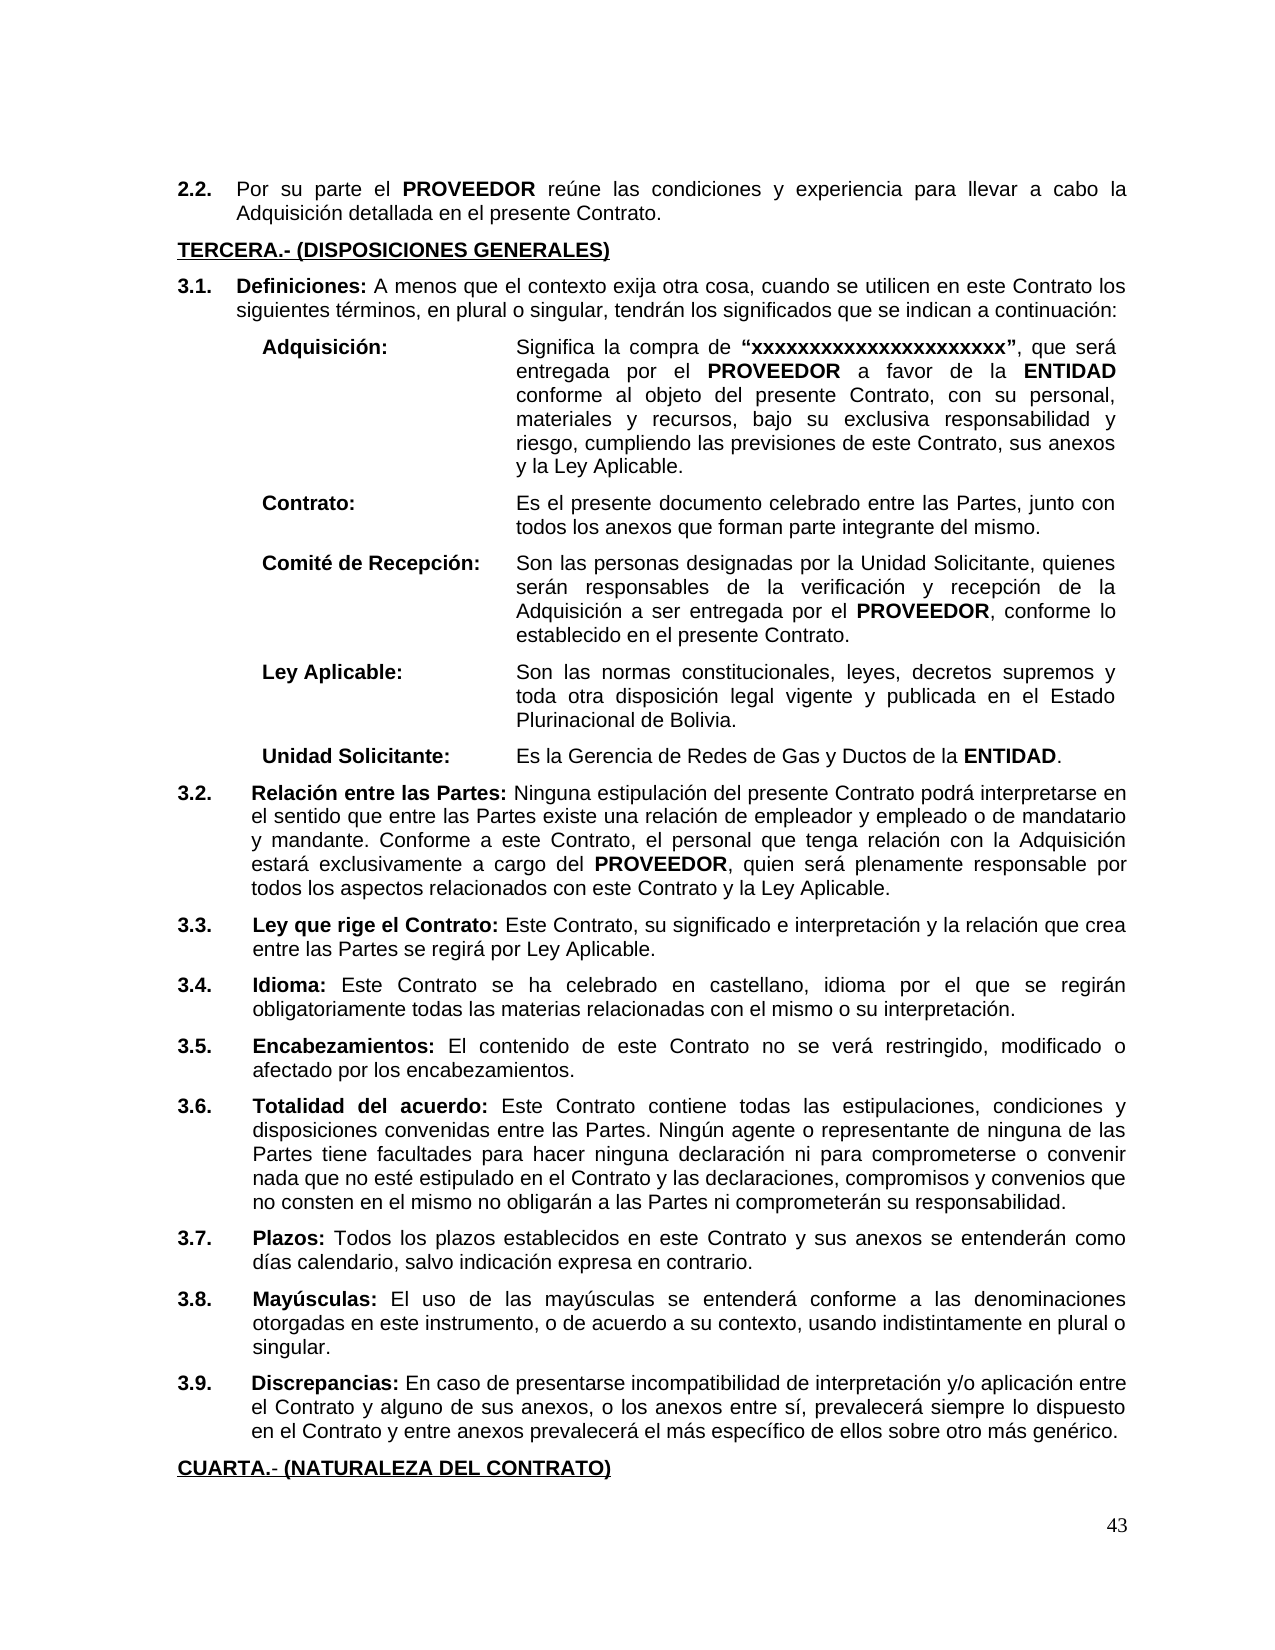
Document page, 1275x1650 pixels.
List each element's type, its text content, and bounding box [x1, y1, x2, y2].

text CUARTA.- (NATURALEZA DEL CONTRATO) [177, 1455, 1127, 1479]
table_cell Es la Gerencia de Redes de Gas y Ductos de la ENTIDAD. [505, 744, 1127, 780]
table_header Adquisición: [251, 335, 504, 491]
text 3.5. Encabezamientos: El contenido de este Contrato no se verá restringido, modificado o afectado por los encabezamientos. [177, 1033, 1127, 1081]
text TERCERA.- (DISPOSICIONES GENERALES) [177, 238, 1127, 262]
text 3.7. Plazos: Todos los plazos establecidos en este Contrato y sus anexos se entenderán como días calendario, salvo indicación expresa en contrario. [177, 1226, 1127, 1274]
table_cell Es el presente documento celebrado entre las Partes, junto con todos los anexos que forman parte integrante del mismo. [505, 491, 1127, 551]
text 3.1. Definiciones: A menos que el contexto exija otra cosa, cuando se utilicen en este Contrato los siguientes términos, en plural o singular, tendrán los significados que se indican a continuación: [177, 274, 1127, 322]
text 3.4. Idioma: Este Contrato se ha celebrado en castellano, idioma por el que se regirán obligatoriamente todas las materias relacionadas con el mismo o su interpretación. [177, 973, 1127, 1021]
text 3.9. Discrepancias: En caso de presentarse incompatibilidad de interpretación y/o aplicación entre el Contrato y alguno de sus anexos, o los anexos entre sí, prevalecerá siempre lo dispuesto en el Contrato y entre anexos prevalecerá el más específico de ellos sobre otro más genérico. [177, 1371, 1127, 1443]
table_cell Contrato: [251, 491, 504, 551]
text 3.2. Relación entre las Partes: Ninguna estipulación del presente Contrato podrá interpretarse en el sentido que entre las Partes existe una relación de empleador y empleado o de mandatario y mandante. Conforme a este Contrato, el personal que tenga relación con la Adquisición estará exclusivamente a cargo del PROVEEDOR, quien será plenamente responsable por todos los aspectos relacionados con este Contrato y la Ley Aplicable. [177, 780, 1127, 900]
table_cell Son las normas constitucionales, leyes, decretos supremos y toda otra disposición legal vigente y publicada en el Estado Plurinacional de Bolivia. [505, 660, 1127, 744]
text 3.6. Totalidad del acuerdo: Este Contrato contiene todas las estipulaciones, condiciones y disposiciones convenidas entre las Partes. Ningún agente o representante de ninguna de las Partes tiene facultades para hacer ninguna declaración ni para comprometerse o convenir nada que no esté estipulado en el Contrato y las declaraciones, compromisos y convenios que no consten en el mismo no obligarán a las Partes ni comprometerán su responsabilidad. [177, 1094, 1127, 1214]
text 3.8. Mayúsculas: El uso de las mayúsculas se entenderá conforme a las denominaciones otorgadas en este instrumento, o de acuerdo a su contexto, usando indistintamente en plural o singular. [177, 1287, 1127, 1358]
table_cell Comité de Recepción: [251, 551, 504, 659]
text 3.3. Ley que rige el Contrato: Este Contrato, su significado e interpretación y la relación que crea entre las Partes se regirá por Ley Aplicable. [177, 913, 1127, 961]
text 2.2. Por su parte el PROVEEDOR reúne las condiciones y experiencia para llevar a cabo la Adquisición detallada en el presente Contrato. [177, 177, 1127, 225]
table_cell Ley Aplicable: [251, 660, 504, 744]
table_cell Son las personas designadas por la Unidad Solicitante, quienes serán responsables de la verificación y recepción de la Adquisición a ser entregada por el PROVEEDOR, conforme lo establecido en el presente Contrato. [505, 551, 1127, 659]
table_cell Unidad Solicitante: [251, 744, 504, 780]
table_header Significa la compra de “xxxxxxxxxxxxxxxxxxxxxx”, que será entregada por el PROVEEDOR a favor de la ENTIDAD conforme al objeto del presente Contrato, con su personal, materiales y recursos, bajo su exclusiva responsabilidad y riesgo, cumpliendo las previsiones de este Contrato, sus anexos y la Ley Aplicable. [505, 335, 1127, 491]
